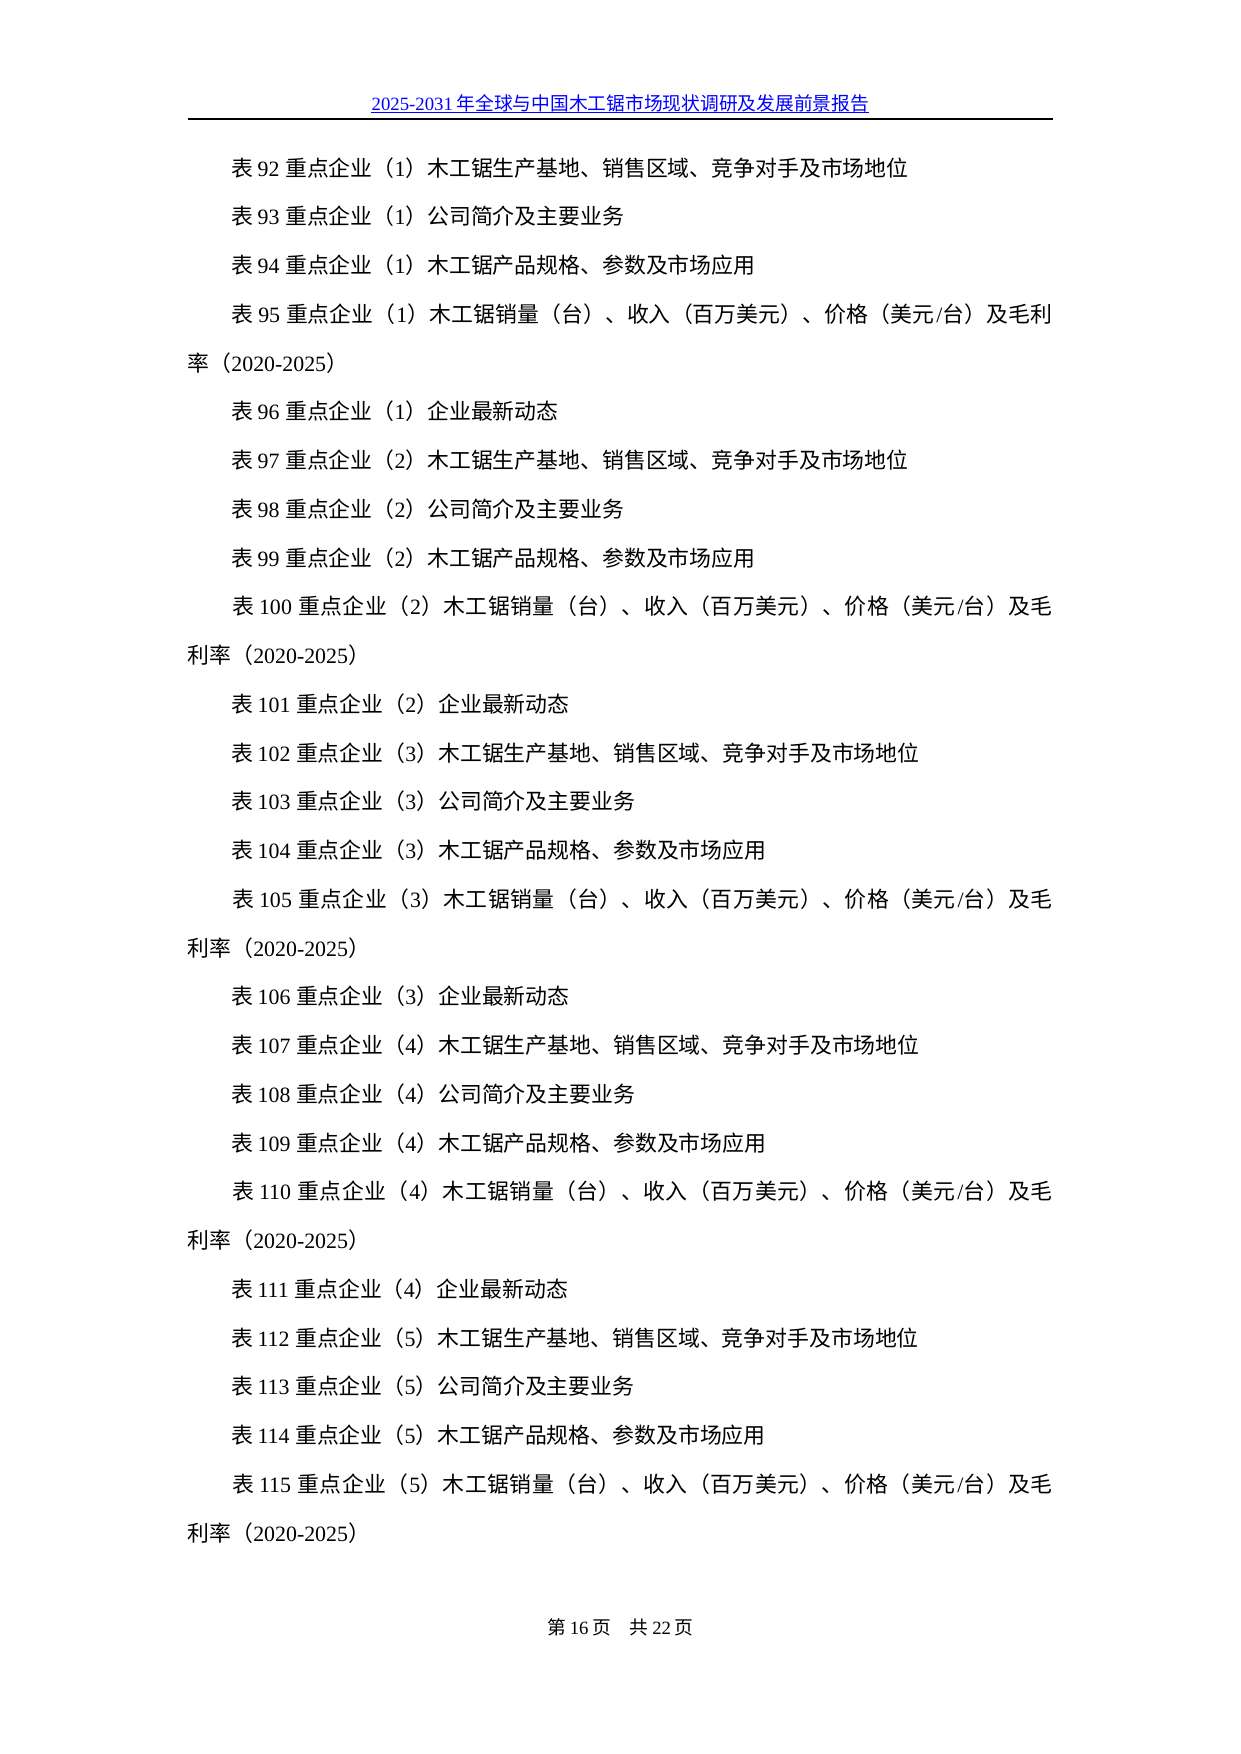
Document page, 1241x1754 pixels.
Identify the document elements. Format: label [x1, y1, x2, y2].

text [187, 150, 1053, 1548]
